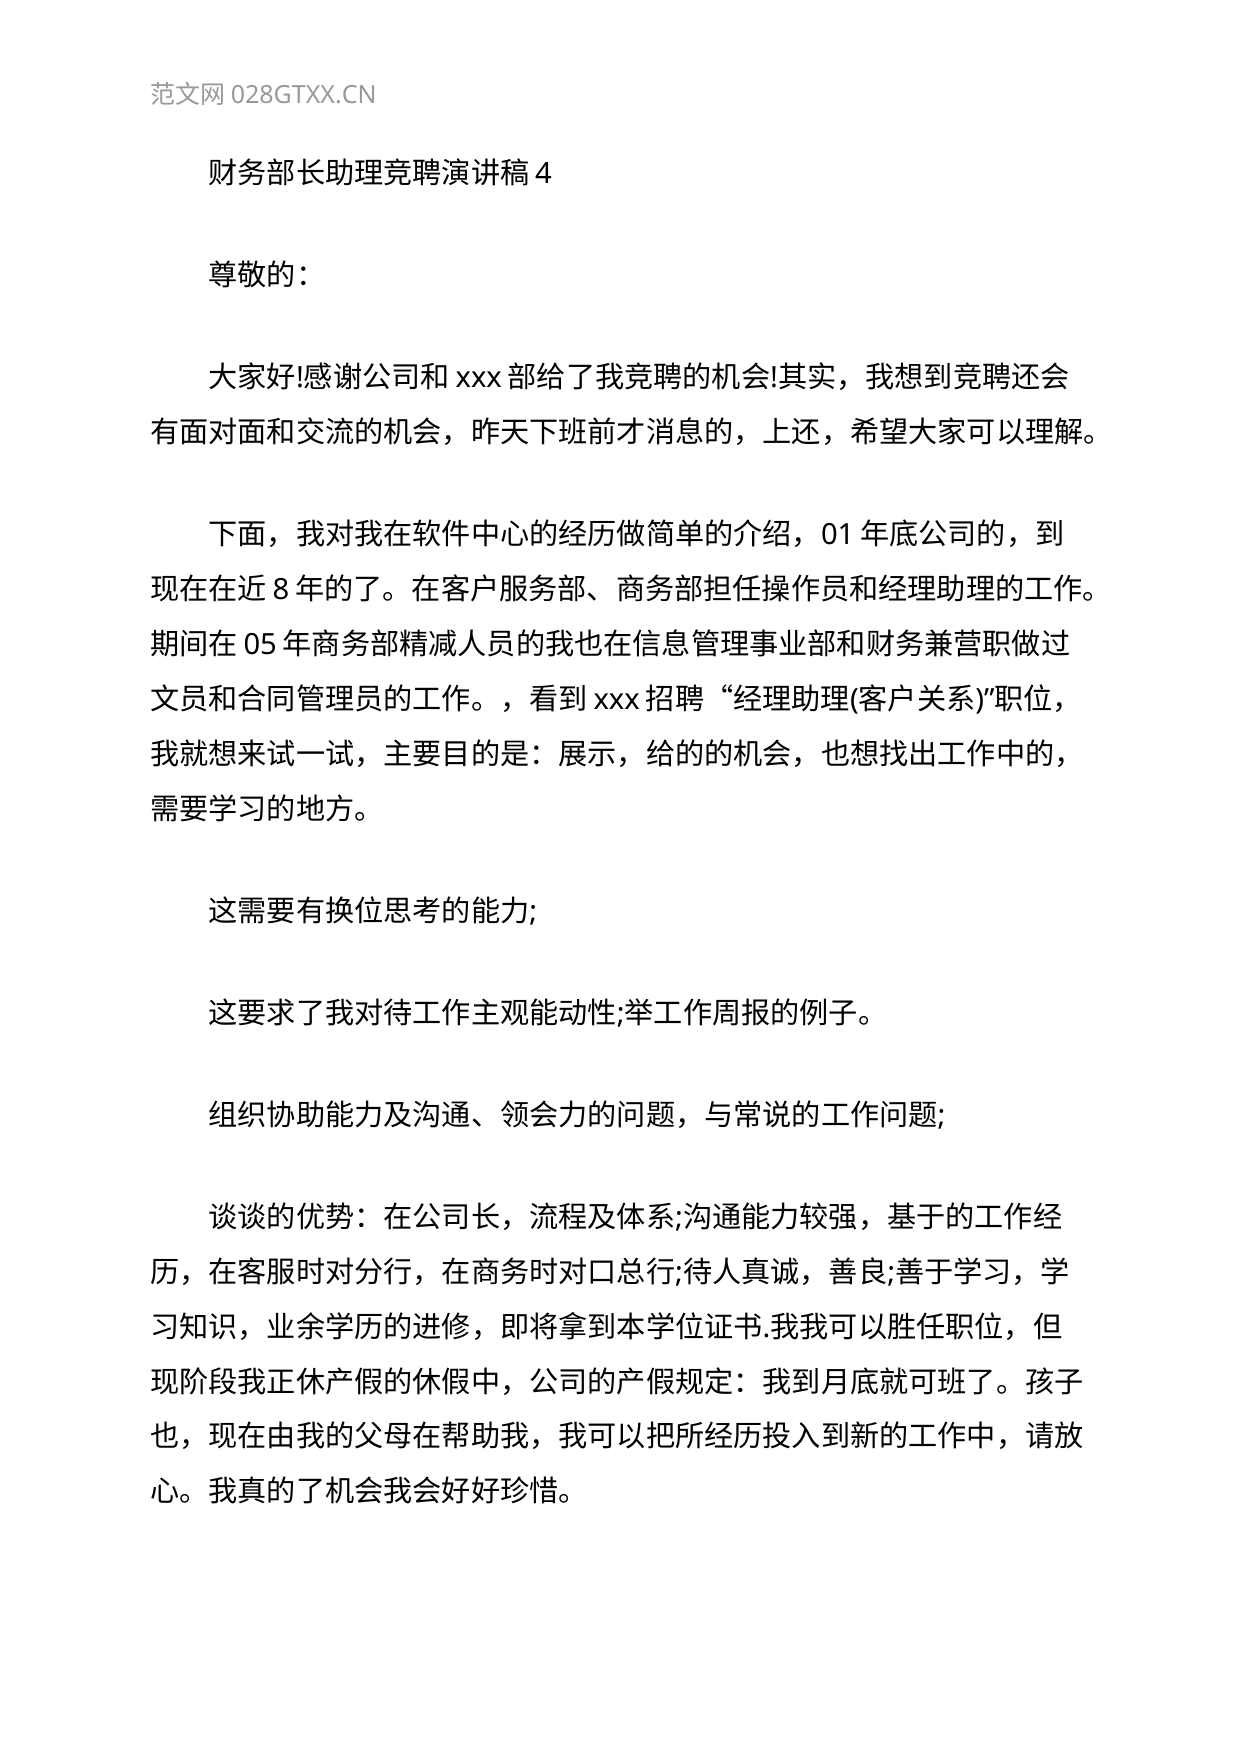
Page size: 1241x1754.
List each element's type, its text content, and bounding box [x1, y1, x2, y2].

text 这要求了我对待工作主观能动性;举工作周报的例子。 [150, 989, 1090, 1032]
text 组织协助能力及沟通、领会力的问题，与常说的工作问题; [150, 1091, 1090, 1133]
text 谈谈的优势：在公司长，流程及体系;沟通能力较强，基于的工作经历，在客服时对分行，在商务时对口总行;待人真诚，善良;善于学习，学习知识，业余学历的进修，即将拿到本学位证书.我我可以胜任职位，但现阶段我正休产假的休假中，公司的产假规定：我到月底就可班了。孩子也，现在由我的父母在帮助我，我可以把所经历投入到新的工作中，请放心。我真的了机会我会好好珍惜。 [150, 1193, 1090, 1510]
text 财务部长助理竞聘演讲稿4 [150, 150, 1090, 192]
text 大家好!感谢公司和xxx部给了我竞聘的机会!其实，我想到竞聘还会有面对面和交流的机会，昨天下班前才消息的，上还，希望大家可以理解。 [150, 354, 1090, 451]
text 尊敬的： [150, 252, 1090, 294]
text 下面，我对我在软件中心的经历做简单的介绍，01年底公司的，到现在在近8年的了。在客户服务部、商务部担任操作员和经理助理的工作。期间在05年商务部精减人员的我也在信息管理事业部和财务兼营职做过文员和合同管理员的工作。，看到xxx招聘“经理助理(客户关系)”职位，我就想来试一试，主要目的是：展示，给的的机会，也想找出工作中的，需要学习的地方。 [150, 511, 1090, 828]
text 这需要有换位思考的能力; [150, 887, 1090, 929]
